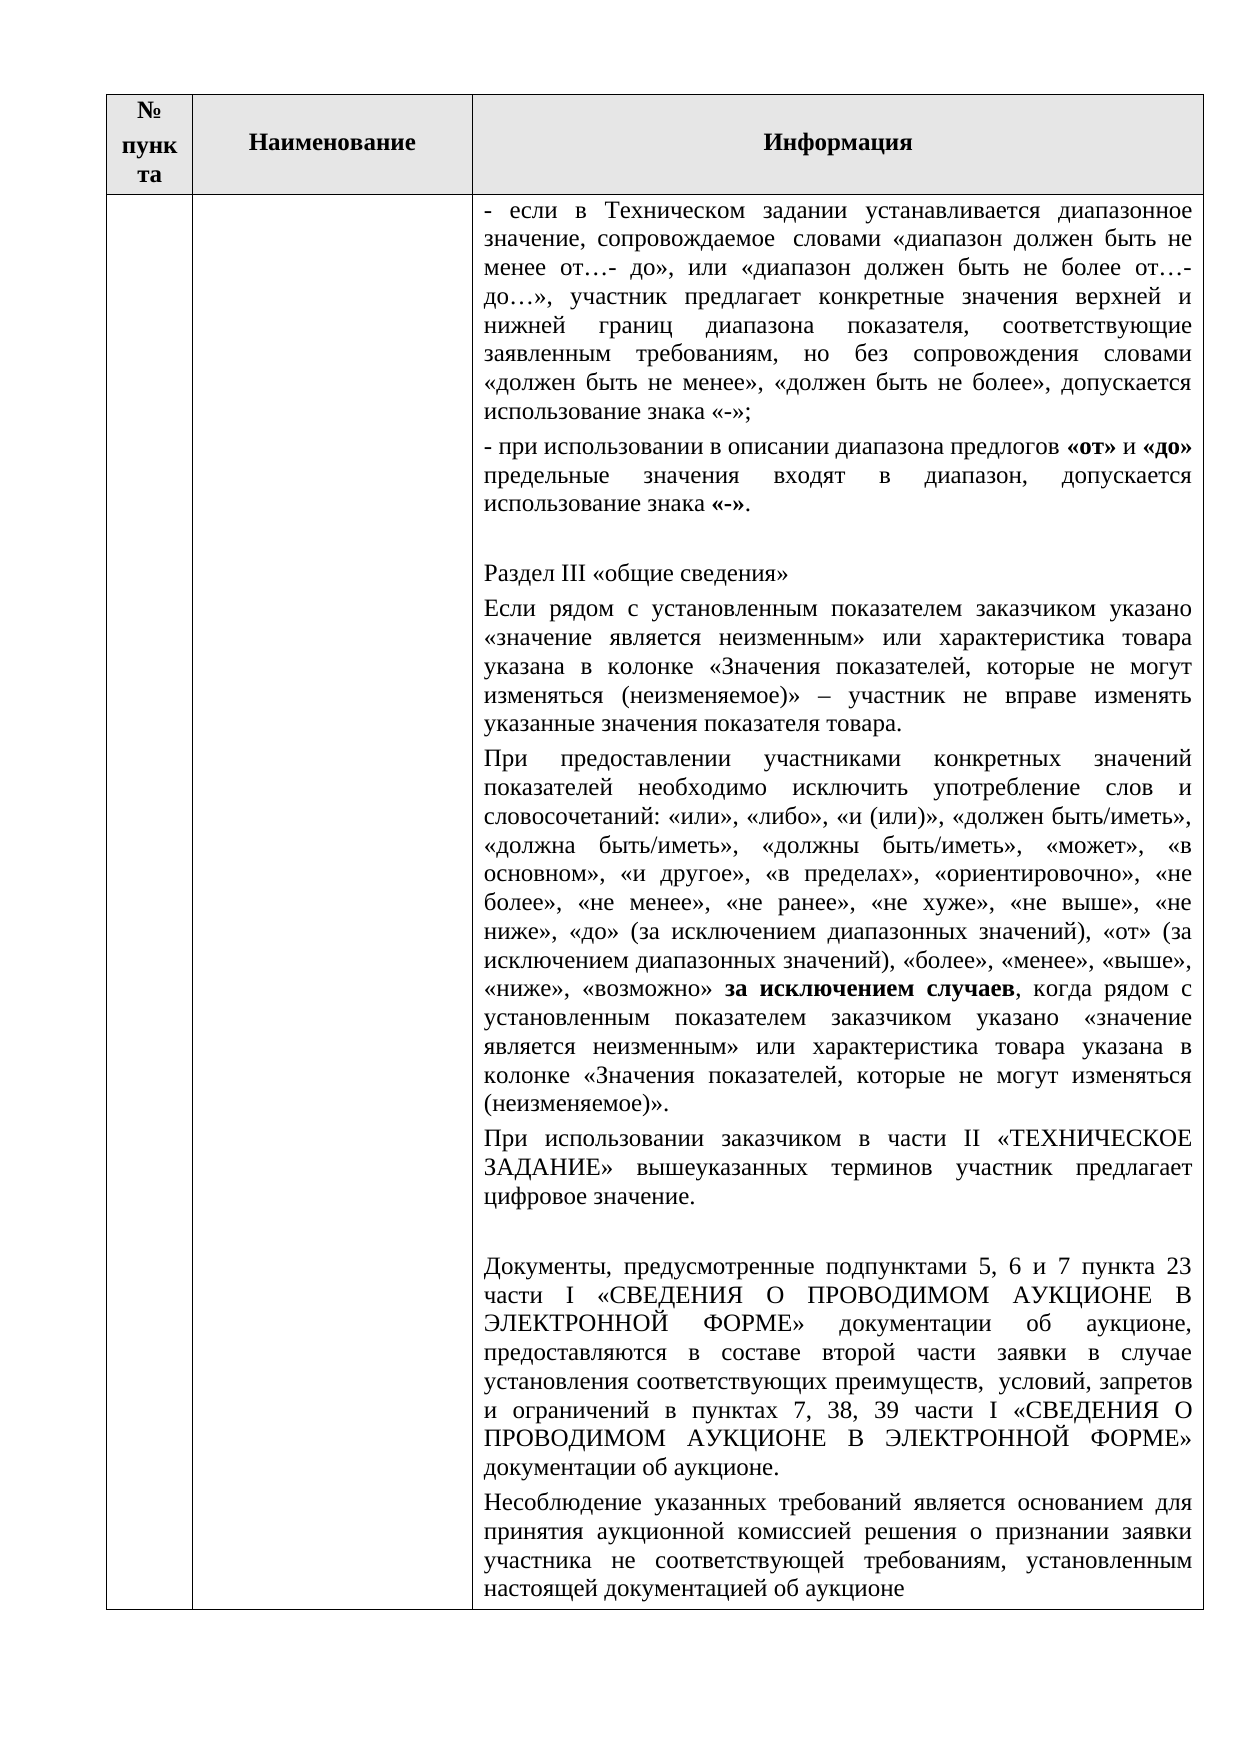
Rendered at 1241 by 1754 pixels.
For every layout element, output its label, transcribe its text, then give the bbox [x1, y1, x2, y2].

table_header Информация [473, 95, 1203, 194]
table_cell [107, 195, 192, 1608]
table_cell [473, 195, 1203, 1608]
table_header Наименование [193, 95, 472, 194]
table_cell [193, 195, 472, 1608]
table_header № пункта [107, 95, 192, 194]
